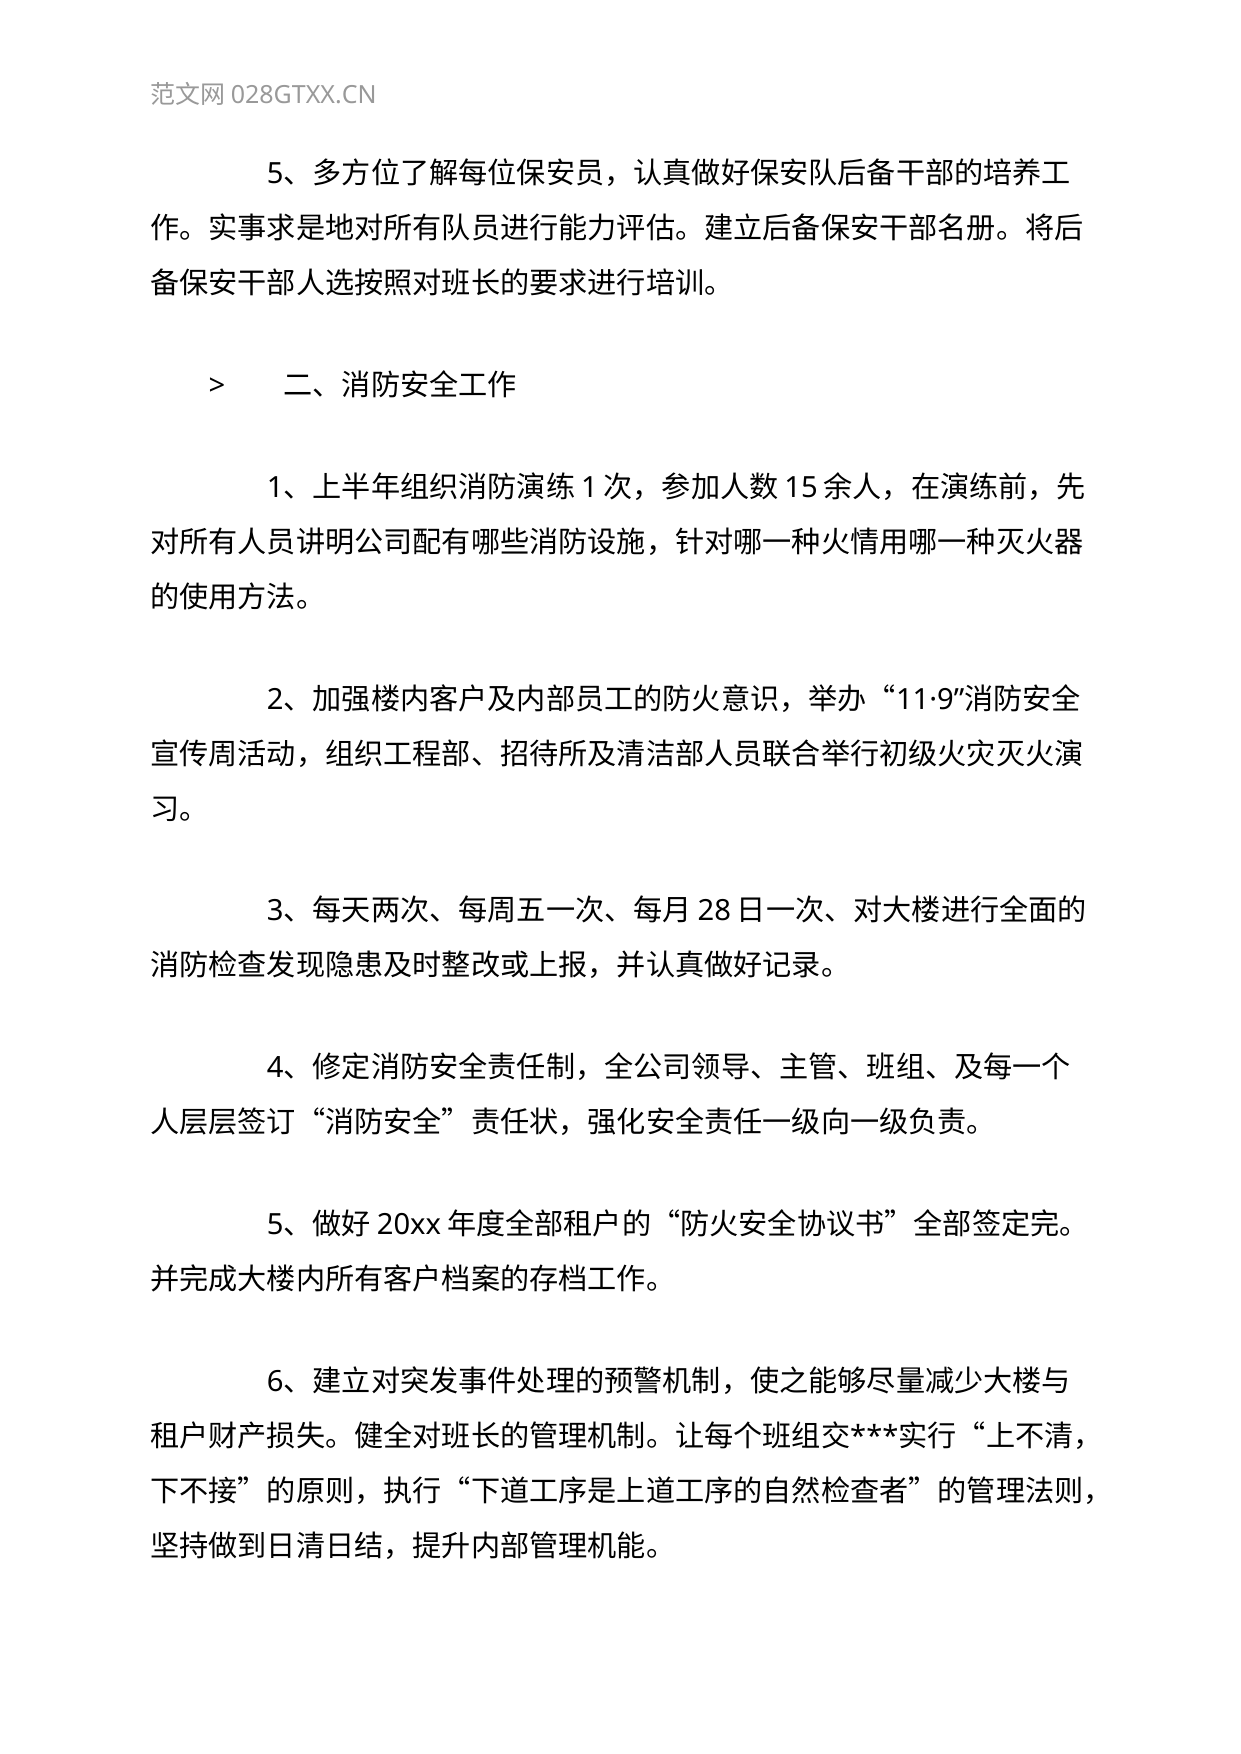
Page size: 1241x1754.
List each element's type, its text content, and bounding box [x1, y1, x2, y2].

text 2、加强楼内客户及内部员工的防火意识，举办“11·9”消防安全宣传周活动，组织工程部、招待所及清洁部人员联合举行初级火灾灭火演习。 [150, 675, 1090, 827]
text 6、建立对突发事件处理的预警机制，使之能够尽量减少大楼与租户财产损失。健全对班长的管理机制。让每个班组交***实行“上不清，下不接”的原则，执行“下道工序是上道工序的自然检查者”的管理法则，坚持做到日清日结，提升内部管理机能。 [150, 1357, 1090, 1564]
text 5、做好20xx年度全部租户的“防火安全协议书”全部签定完。并完成大楼内所有客户档案的存档工作。 [150, 1201, 1090, 1298]
text 5、多方位了解每位保安员，认真做好保安队后备干部的培养工作。实事求是地对所有队员进行能力评估。建立后备保安干部名册。将后备保安干部人选按照对班长的要求进行培训。 [150, 150, 1090, 302]
text 1、上半年组织消防演练1次，参加人数15余人，在演练前，先对所有人员讲明公司配有哪些消防设施，针对哪一种火情用哪一种灭火器的使用方法。 [150, 464, 1090, 616]
text 3、每天两次、每周五一次、每月28日一次、对大楼进行全面的消防检查发现隐患及时整改或上报，并认真做好记录。 [150, 887, 1090, 984]
text 4、修定消防安全责任制，全公司领导、主管、班组、及每一个人层层签订“消防安全”责任状，强化安全责任一级向一级负责。 [150, 1044, 1090, 1141]
text > 二、消防安全工作 [150, 362, 1090, 404]
